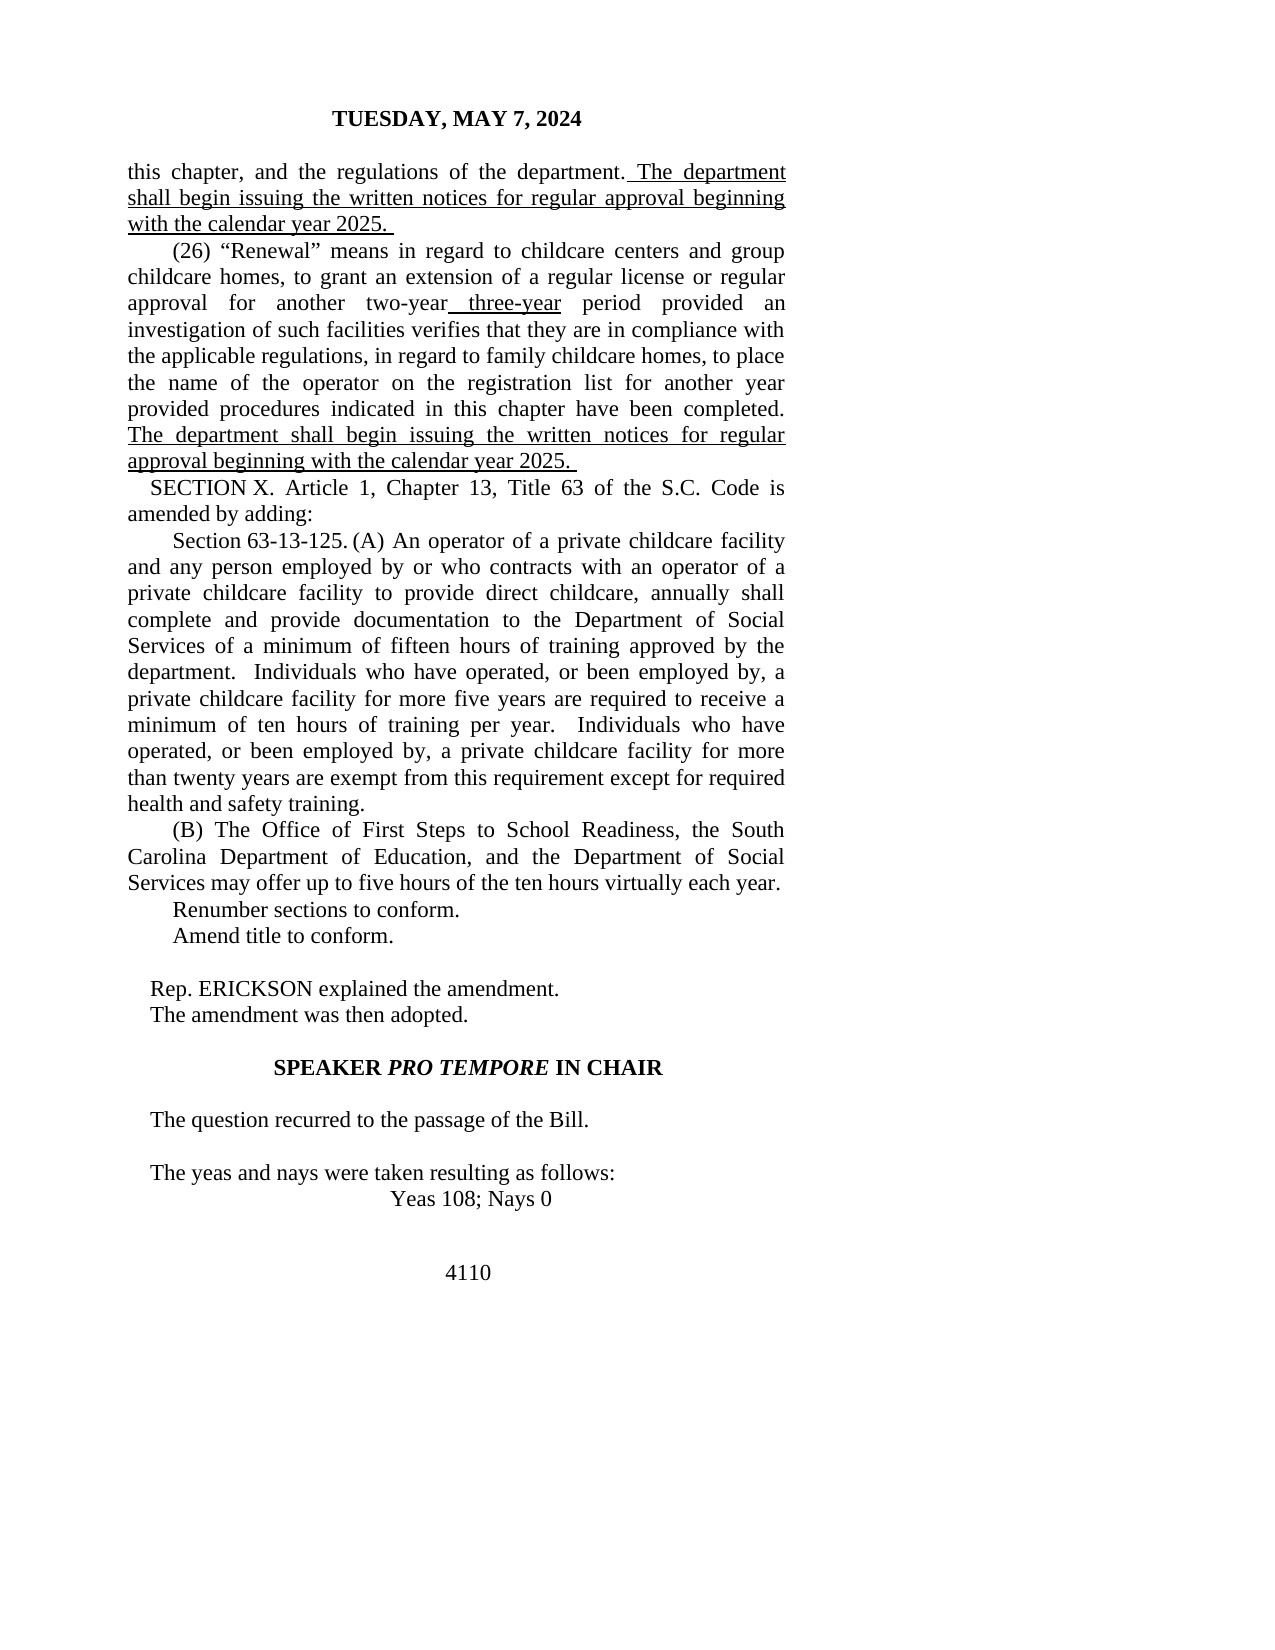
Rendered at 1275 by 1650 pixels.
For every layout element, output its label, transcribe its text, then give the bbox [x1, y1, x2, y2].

text (B) The Office of First Steps to School Readiness, the South Carolina Department of Education, and the Department of Social Services may offer up to five hours of the ten hours virtually each year. [127, 817, 786, 896]
text Rep. ERICKSON explained the amendment. [127, 975, 786, 1001]
text The amendment was then adopted. [127, 1001, 786, 1027]
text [127, 158, 786, 207]
text SECTION X. Article 1, Chapter 13, Title 63 of the S.C. Code is amended by adding: [127, 474, 786, 527]
text The question recurred to the passage of the Bill. [127, 1106, 786, 1133]
text Renumber sections to conform. [150, 896, 786, 922]
title Amend title to conform. [150, 922, 786, 948]
text SPEAKER PRO TEMPORE IN CHAIR [127, 1054, 786, 1080]
text (26) “Renewal” means in regard to childcare centers and group childcare homes, to grant an extension of a regular license or regular approval for another two-year three-year period provided an investigation of such facilities verifies that they are in compliance with the applicable regulations, in regard to family childcare homes, to place the name of the operator on the registration list for another year provided procedures indicated in this chapter have been completed. The department shall begin issuing the written notices for regular approval beginning with the calendar year 2025. [127, 237, 786, 444]
text The yeas and nays were taken resulting as follows: [127, 1159, 786, 1186]
text Section 63-13-125. (A) An operator of a private childcare facility and any person employed by or who contracts with an operator of a private childcare facility to provide direct childcare, annually shall complete and provide documentation to the Department of Social Services of a minimum of fifteen hours of training approved by the department. Individuals who have operated, or been employed by, a private childcare facility for more five years are required to receive a minimum of ten hours of training per year. Individuals who have operated, or been employed by, a private childcare facility for more than twenty years are exempt from this requirement except for required health and safety training. [127, 527, 786, 817]
text Yeas 108; Nays 0 [127, 1186, 786, 1212]
